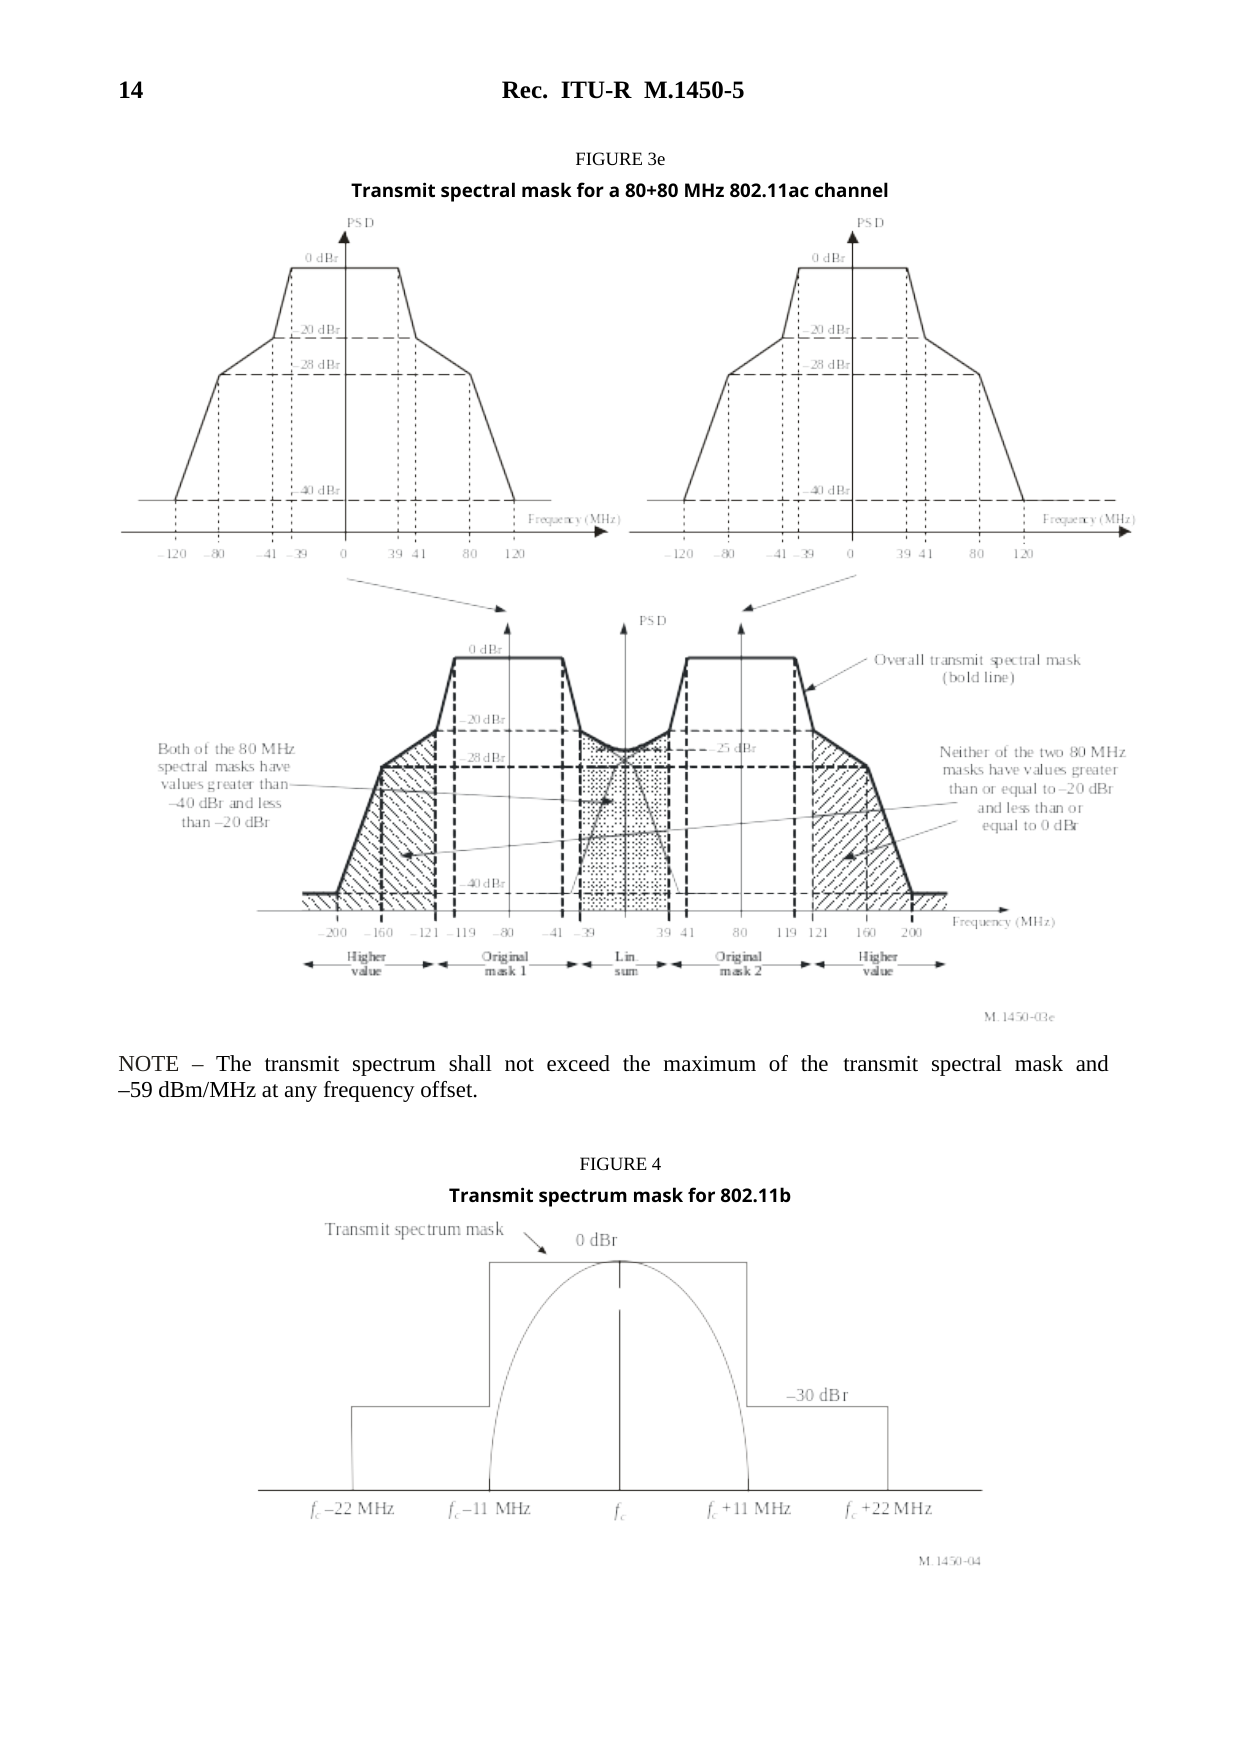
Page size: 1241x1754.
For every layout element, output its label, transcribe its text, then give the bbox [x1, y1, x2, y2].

title Transmit spectrum mask for 802.11b [118, 1183, 1122, 1208]
text NOTE – The transmit spectrum shall not exceed the maximum of the transmit spectral mask and –59 dBm/MHz at any frequency offset. [118, 1050, 1122, 1103]
text Figure 4 [118, 1153, 1122, 1174]
title Transmit spectral mask for a 80+80 MHz 802.11ac channel [118, 178, 1122, 203]
text FIGURE 3e [118, 148, 1122, 169]
